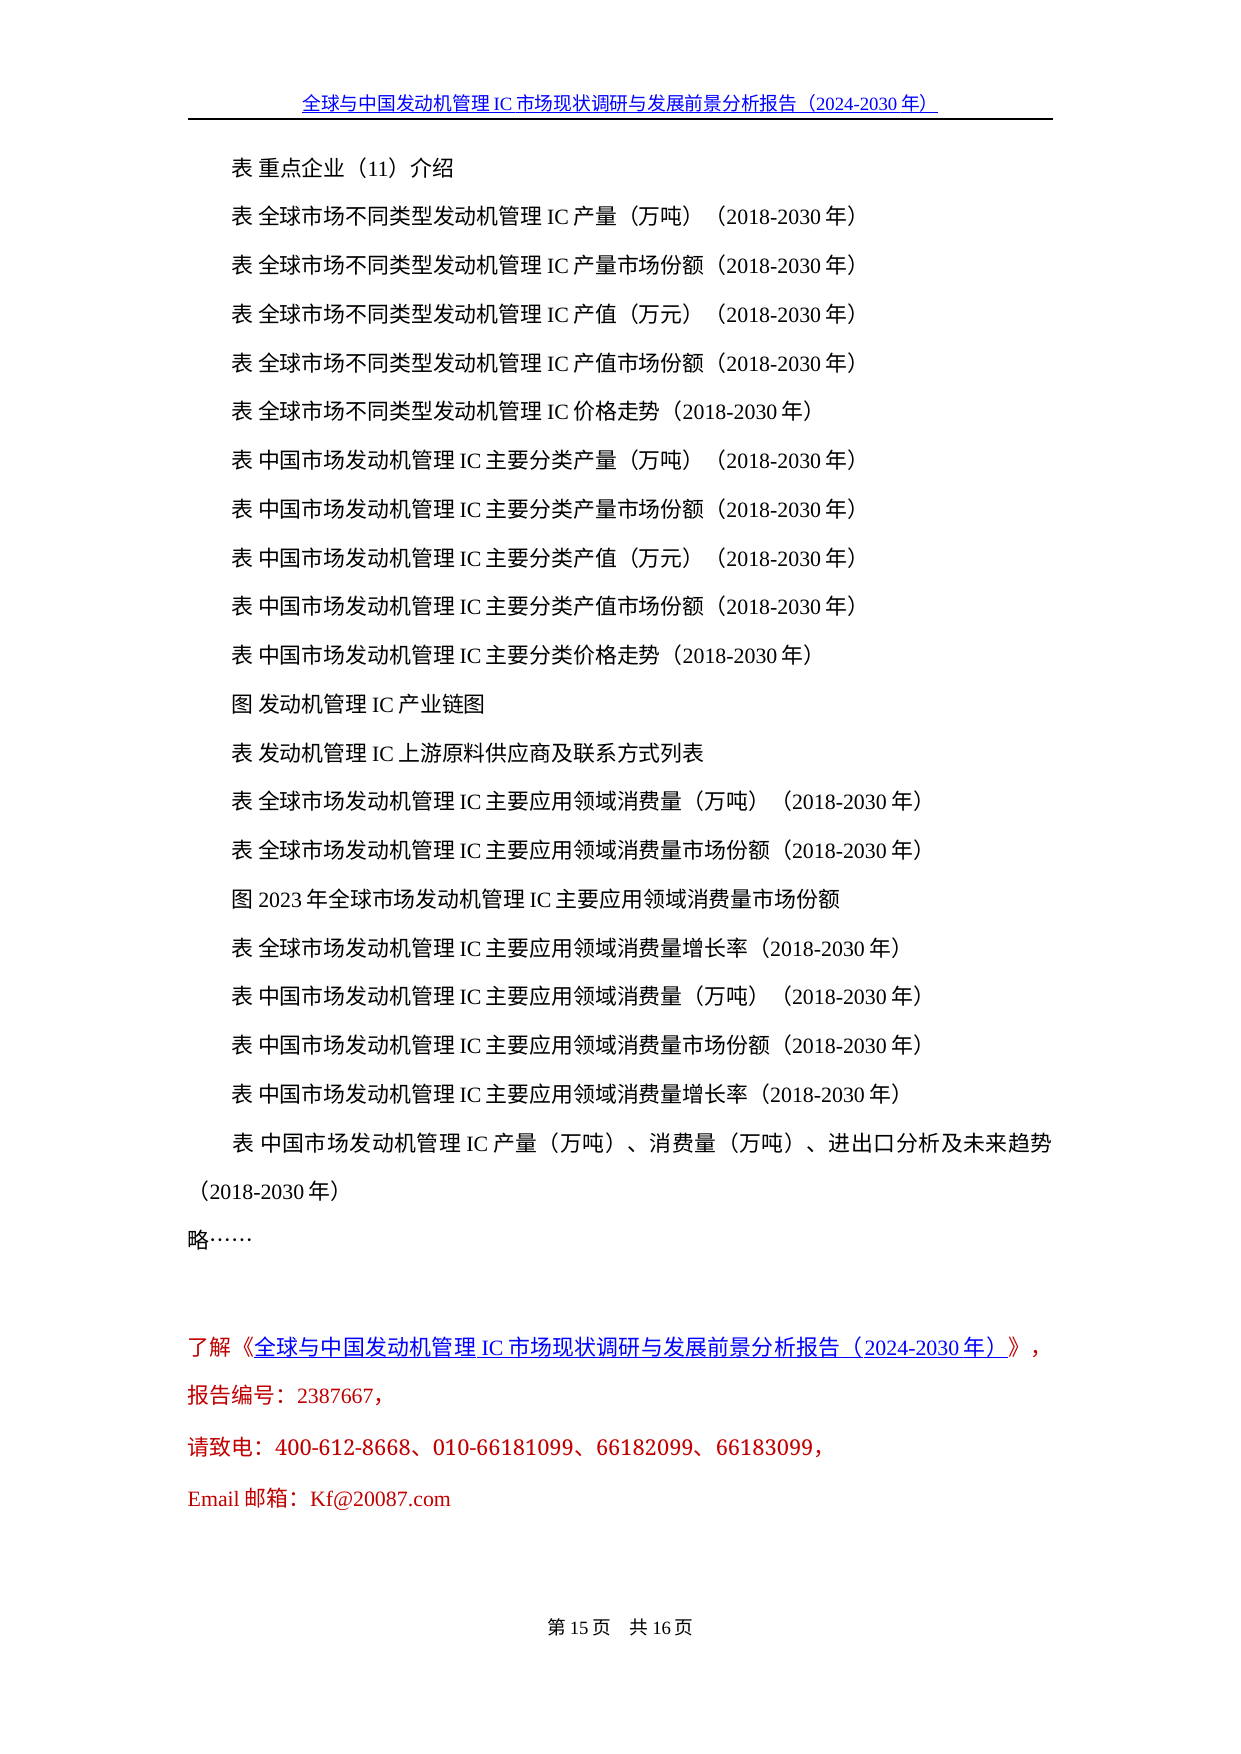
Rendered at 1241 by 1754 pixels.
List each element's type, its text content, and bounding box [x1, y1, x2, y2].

text 请致电：400-612-8668、010-66181099、66182099、66183099， [187, 1429, 1053, 1462]
text Email邮箱：Kf@20087.com [187, 1481, 1053, 1513]
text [187, 150, 1053, 1255]
text 了解《全球与中国发动机管理IC市场现状调研与发展前景分析报告（2024-2030年）》，报告编号：2387667， [187, 1329, 1053, 1410]
